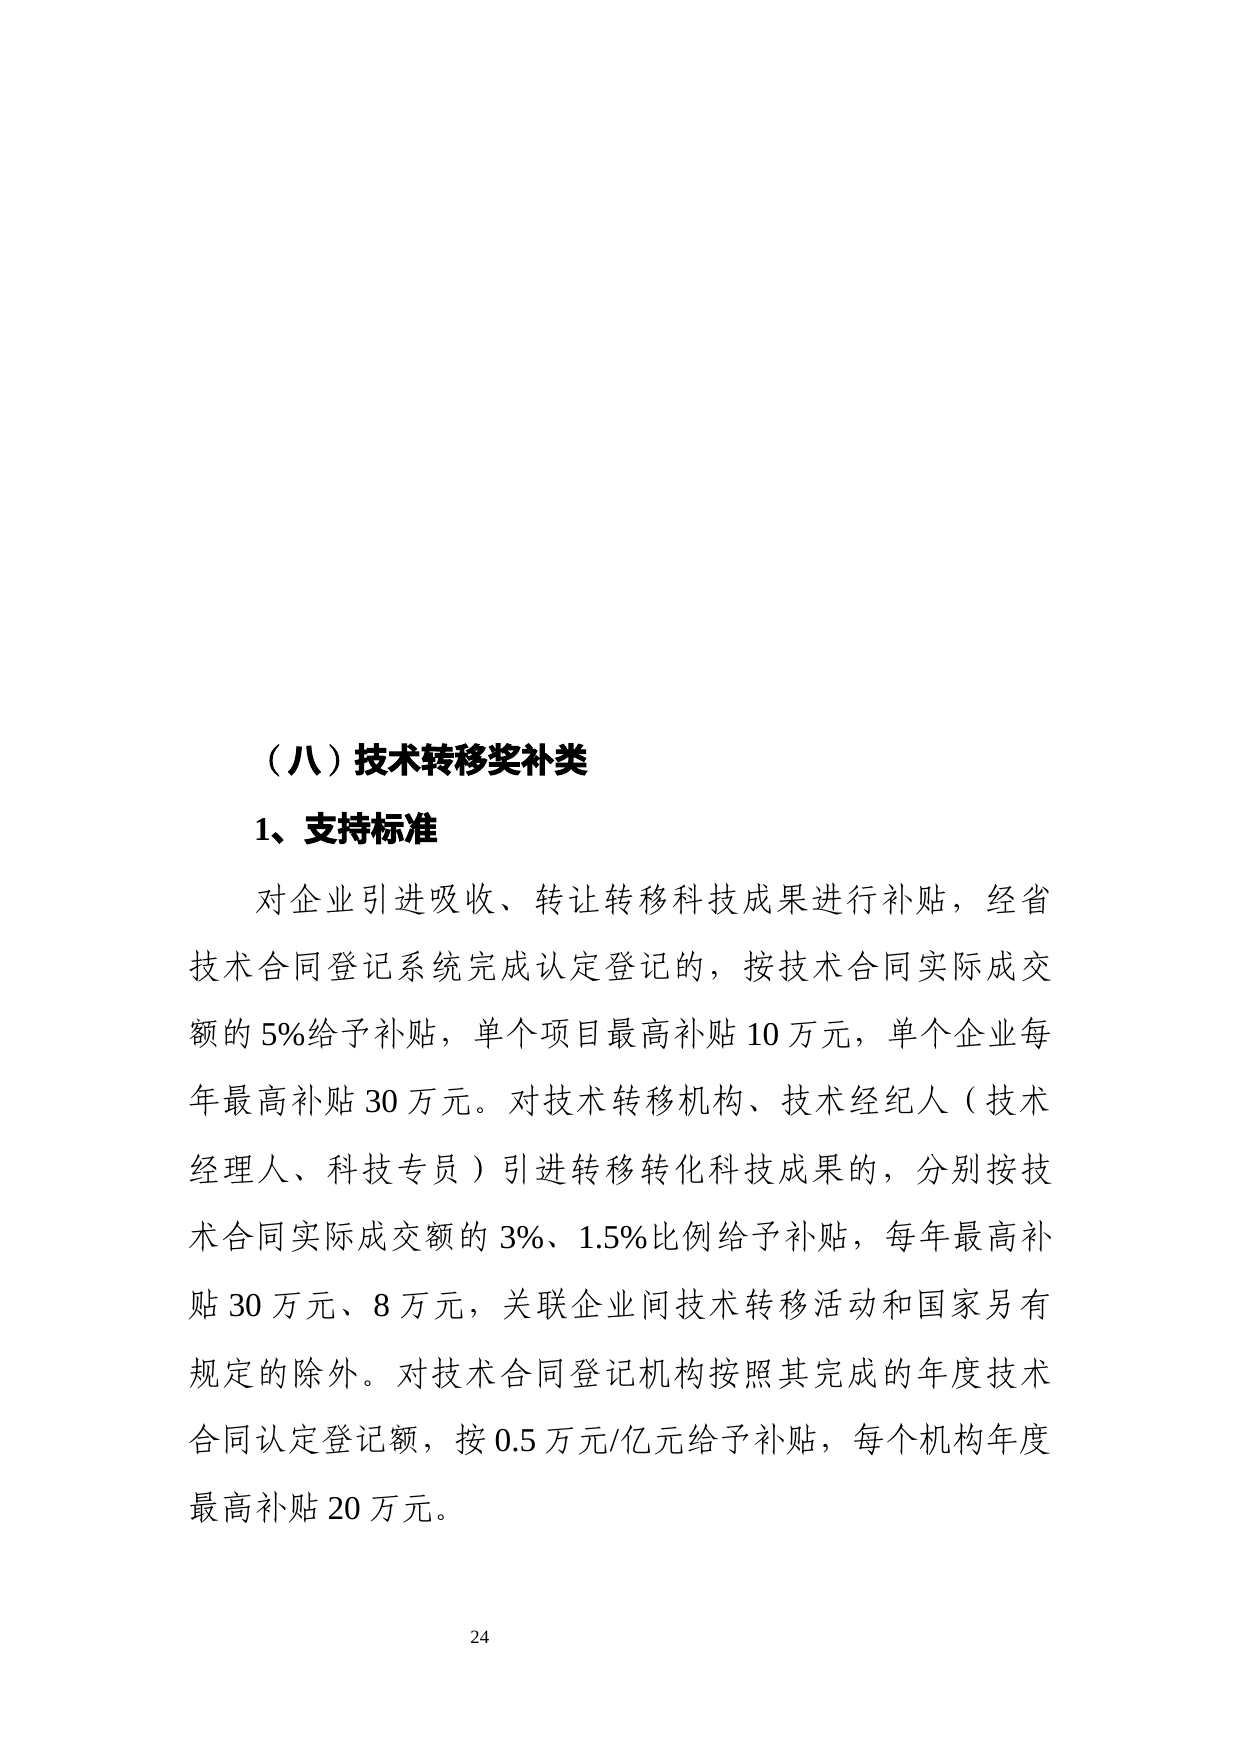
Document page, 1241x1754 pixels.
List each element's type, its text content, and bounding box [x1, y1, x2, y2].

text （八）技术转移奖补类 [187, 727, 1053, 795]
text 1、支持标准 [187, 795, 1053, 863]
text 对企业引进吸收、转让转移科技成果进行补贴，经省技术合同登记系统完成认定登记的，按技术合同实际成交额的5%给予补贴，单个项目最高补贴10万元，单个企业每年最高补贴30万元。对技术转移机构、技术经纪人（技术经理人、科技专员）引进转移转化科技成果的，分别按技术合同实际成交额的 3%、1.5%比例给予补贴，每年最高补贴30万元、8万元，关联企业间技术转移活动和国家另有规定的除外。对技术合同登记机构按照其完成的年度技术合同认定登记额，按0.5万元/亿元给予补贴，每个机构年度最高补贴20万元。 [187, 863, 1053, 1540]
